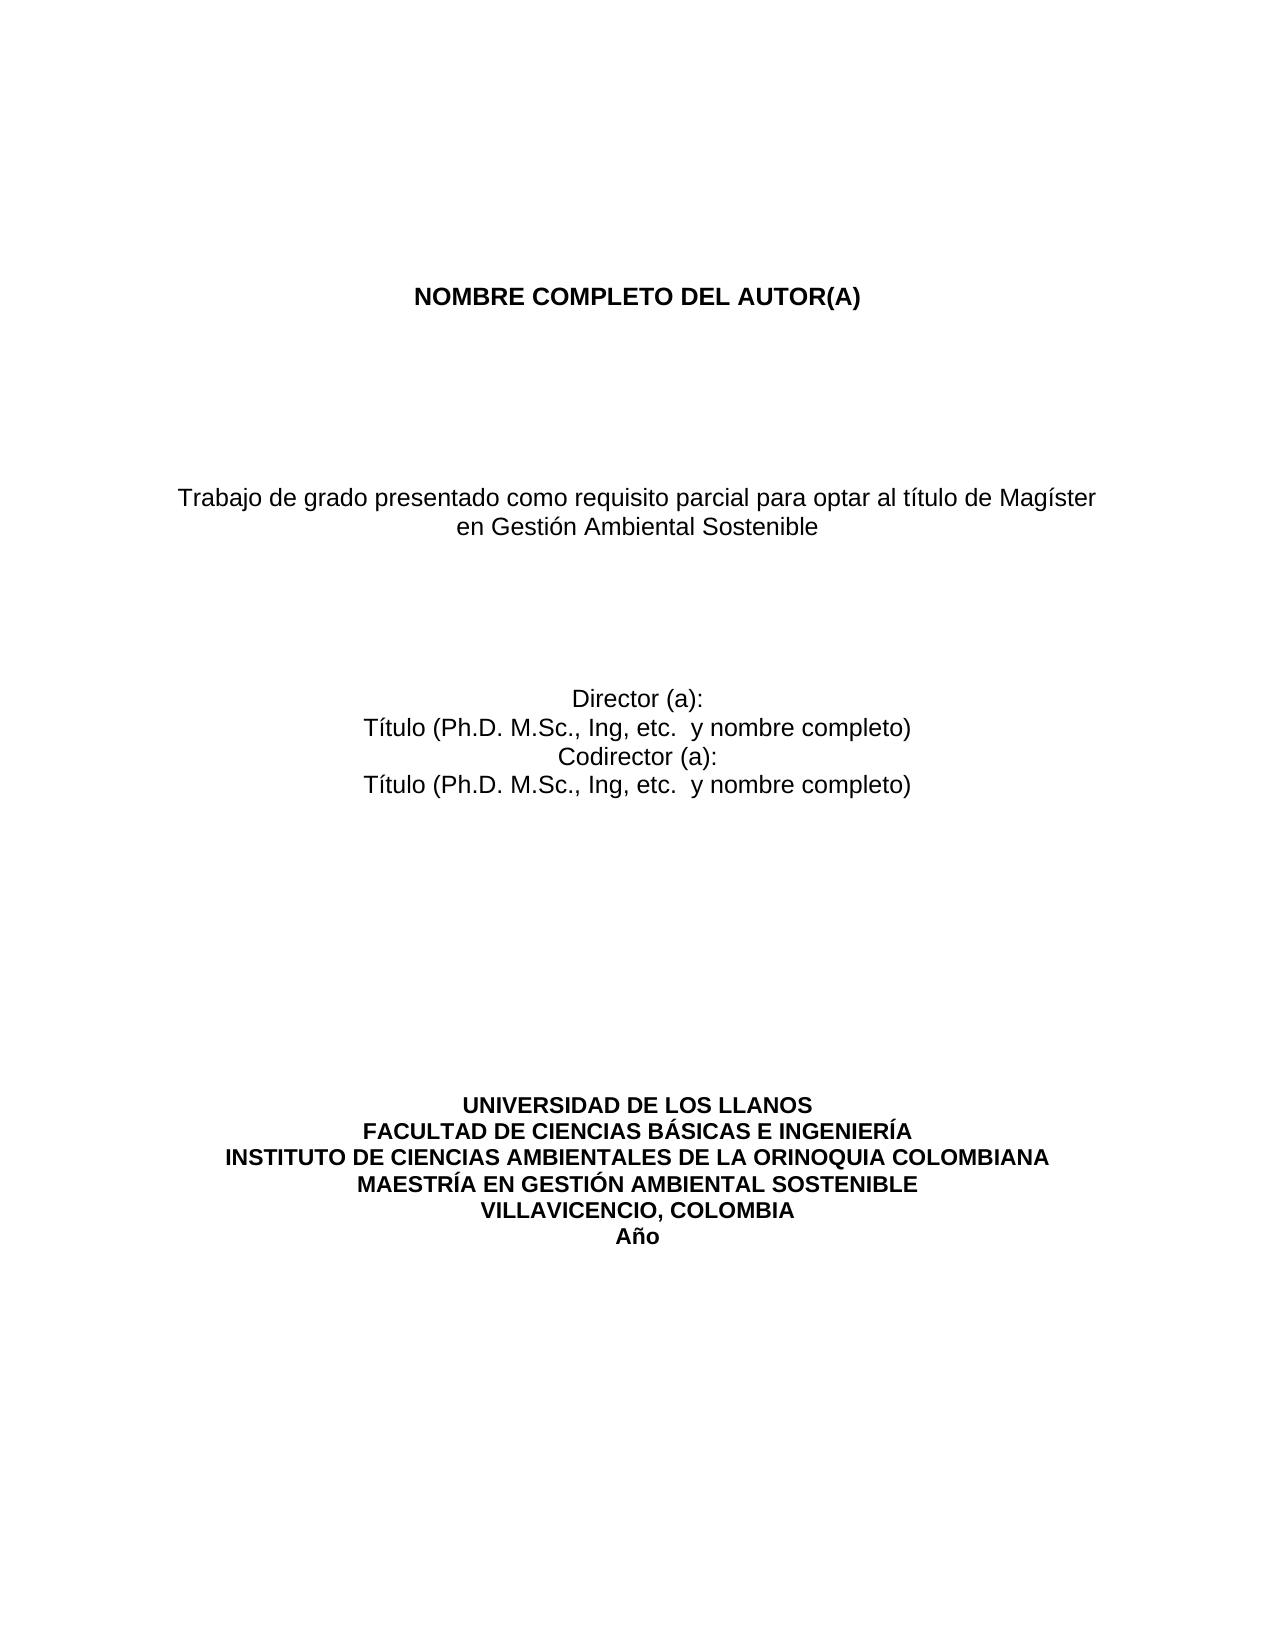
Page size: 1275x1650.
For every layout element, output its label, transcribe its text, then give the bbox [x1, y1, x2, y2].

text MAESTRÍA EN GESTIÓN AMBIENTAL SOSTENIBLE [177, 1171, 1098, 1197]
text INSTITUTO DE CIENCIAS AMBIENTALES DE LA ORINOQUIA COLOMBIANA [177, 1144, 1098, 1171]
text NOMBRE COMPLETO DEL AUTOR(A) [177, 282, 1098, 311]
text Director (a): [177, 684, 1098, 713]
text Título (Ph.D. M.Sc., Ing, etc. y nombre completo) [177, 713, 1098, 742]
text UNIVERSIDAD DE LOS LLANOS [177, 1092, 1098, 1118]
text Año [177, 1223, 1098, 1250]
text VILLAVICENCIO, COLOMBIA [177, 1197, 1098, 1223]
text Codirector (a): [177, 742, 1098, 771]
text Título (Ph.D. M.Sc., Ing, etc. y nombre completo) [177, 771, 1098, 799]
text Trabajo de grado presentado como requisito parcial para optar al título de Magíster en Gestión Ambiental Sostenible [177, 483, 1098, 541]
text FACULTAD DE CIENCIAS BÁSICAS E INGENIERÍA [177, 1118, 1098, 1144]
